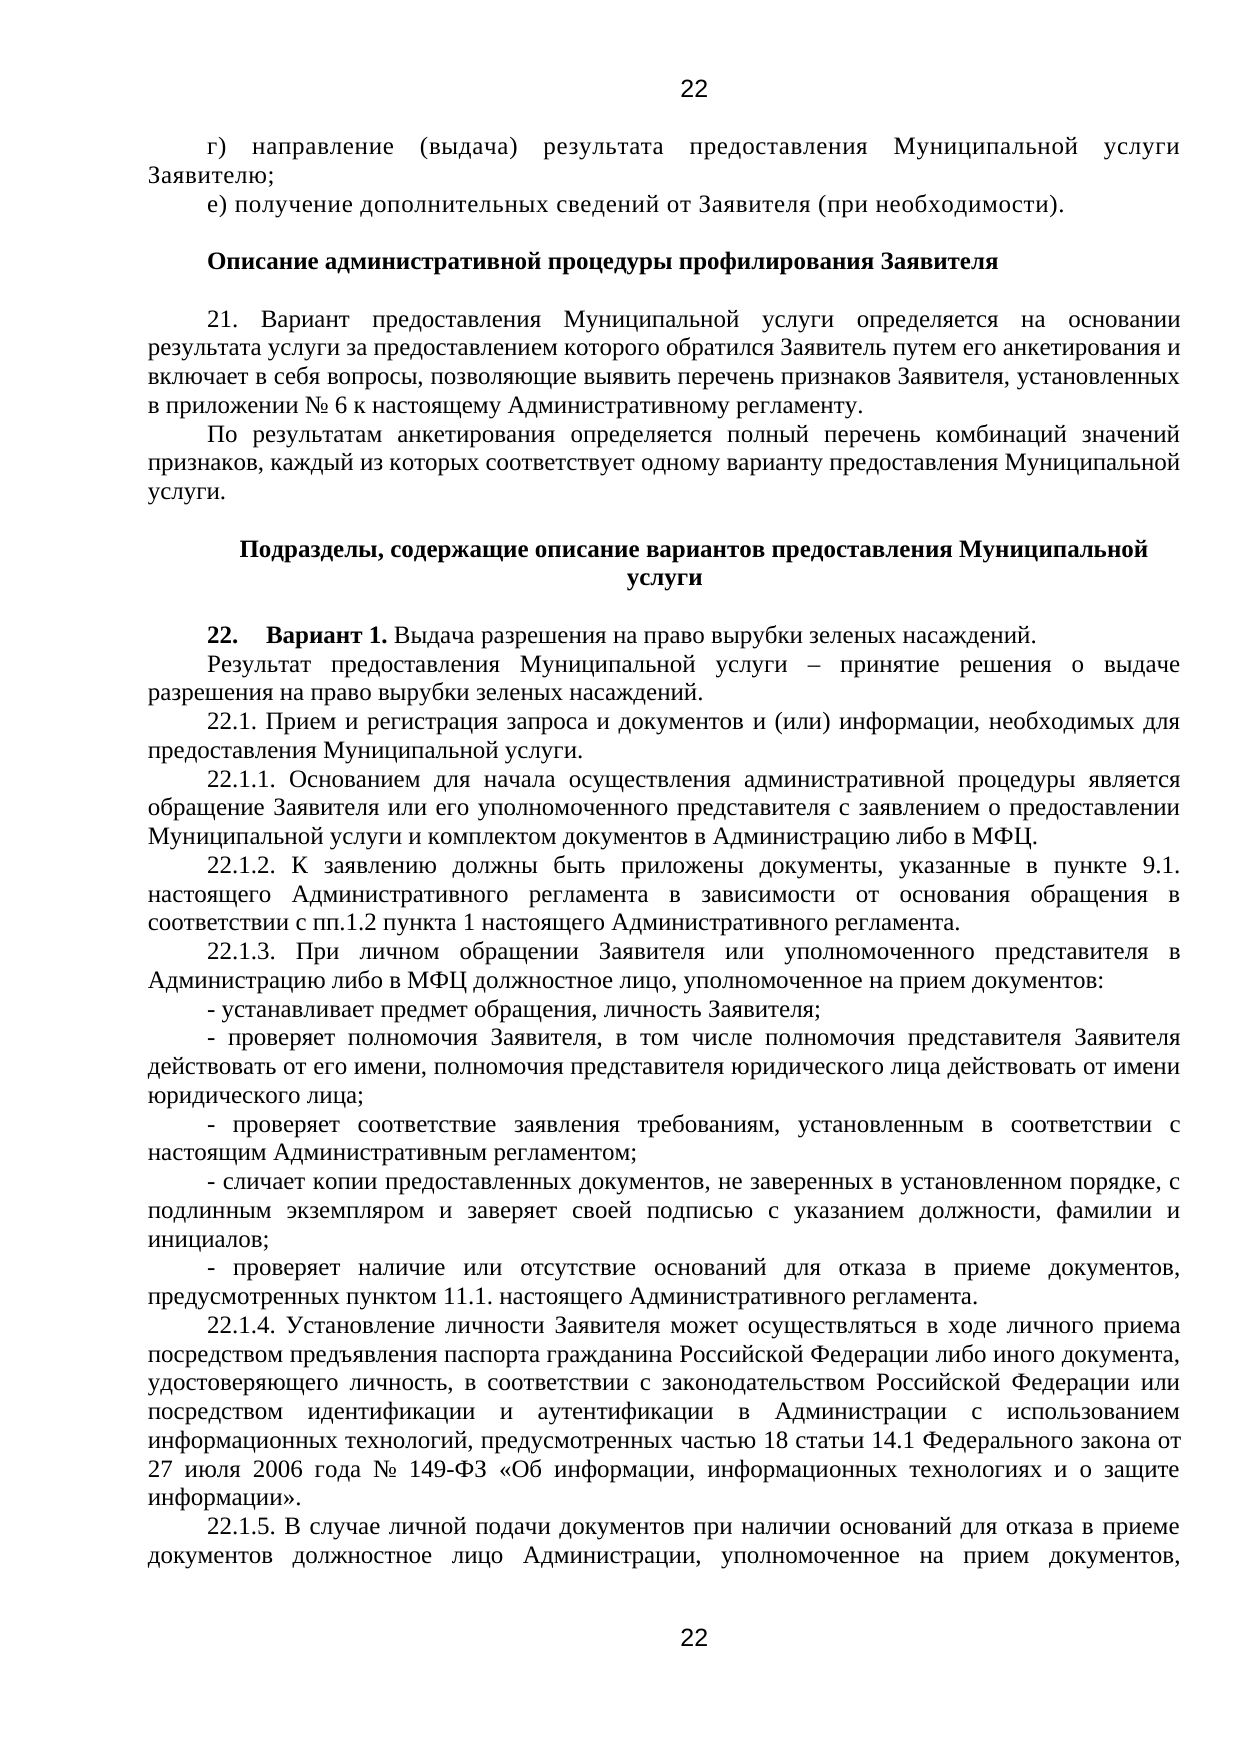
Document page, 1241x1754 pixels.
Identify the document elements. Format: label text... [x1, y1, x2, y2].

text - проверяет полномочия Заявителя, в том числе полномочия представителя Заявителя действовать от его имени, полномочия представителя юридического лица действовать от имени юридического лица; [148, 1022, 1181, 1109]
list Вариант 1. Выдача разрешения на право вырубки зеленых насаждений. [148, 620, 1181, 649]
text Подразделы, содержащие описание вариантов предоставления Муниципальной услуги [148, 534, 1181, 591]
list 22.1.4. Установление личности Заявителя может осуществляться в ходе личного приема посредством предъявления паспорта гражданина Российской Федерации либо иного документа, удостоверяющего личность, в соответствии с законодательством Российской Федерации или посредством идентификации и аутентификации в Администрации с использованием информационных технологий, предусмотренных частью 18 статьи 14.1 Федерального закона от 27 июля 2006 года № 149-ФЗ «Об информации, информационных технологиях и о защите информации». [148, 1310, 1181, 1511]
text - устанавливает предмет обращения, личность Заявителя; [148, 994, 1181, 1022]
text 21. Вариант предоставления Муниципальной услуги определяется на основании результата услуги за предоставлением которого обратился Заявитель путем его анкетирования и включает в себя вопросы, позволяющие выявить перечень признаков Заявителя, установленных в приложении № 6 к настоящему Административному регламенту. [148, 304, 1181, 419]
text Результат предоставления Муниципальной услуги – принятие решения о выдаче разрешения на право вырубки зеленых насаждений. [148, 649, 1181, 706]
text - сличает копии предоставленных документов, не заверенных в установленном порядке, с подлинным экземпляром и заверяет своей подписью с указанием должности, фамилии и инициалов; [148, 1166, 1181, 1252]
text - проверяет наличие или отсутствие оснований для отказа в приеме документов, предусмотренных пунктом 11.1. настоящего Административного регламента. [148, 1252, 1181, 1310]
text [148, 1511, 1181, 1569]
text - проверяет соответствие заявления требованиям, установленным в соответствии с настоящим Административным регламентом; [148, 1109, 1181, 1166]
text 22.1.2. К заявлению должны быть приложены документы, указанные в пункте 9.1. настоящего Административного регламента в зависимости от основания обращения в соответствии с пп.1.2 пункта 1 настоящего Административного регламента. [148, 850, 1181, 936]
text По результатам анкетирования определяется полный перечень комбинаций значений признаков, каждый из которых соответствует одному варианту предоставления Муниципальной услуги. [148, 419, 1181, 505]
text г) направление (выдача) результата предоставления Муниципальной услуги Заявителю; [148, 131, 1181, 189]
text 22.1.3. При личном обращении Заявителя или уполномоченного представителя в Администрацию либо в МФЦ должностное лицо, уполномоченное на прием документов: [148, 936, 1181, 994]
text Описание административной процедуры профилирования Заявителя [148, 246, 1181, 275]
list 22.1. Прием и регистрация запроса и документов и (или) информации, необходимых для предоставления Муниципальной услуги. [148, 706, 1181, 764]
text е) получение дополнительных сведений от Заявителя (при необходимости). [148, 189, 1181, 217]
text 22.1.1. Основанием для начала осуществления административной процедуры является обращение Заявителя или его уполномоченного представителя с заявлением о предоставлении Муниципальной услуги и комплектом документов в Администрацию либо в МФЦ. [148, 764, 1181, 850]
